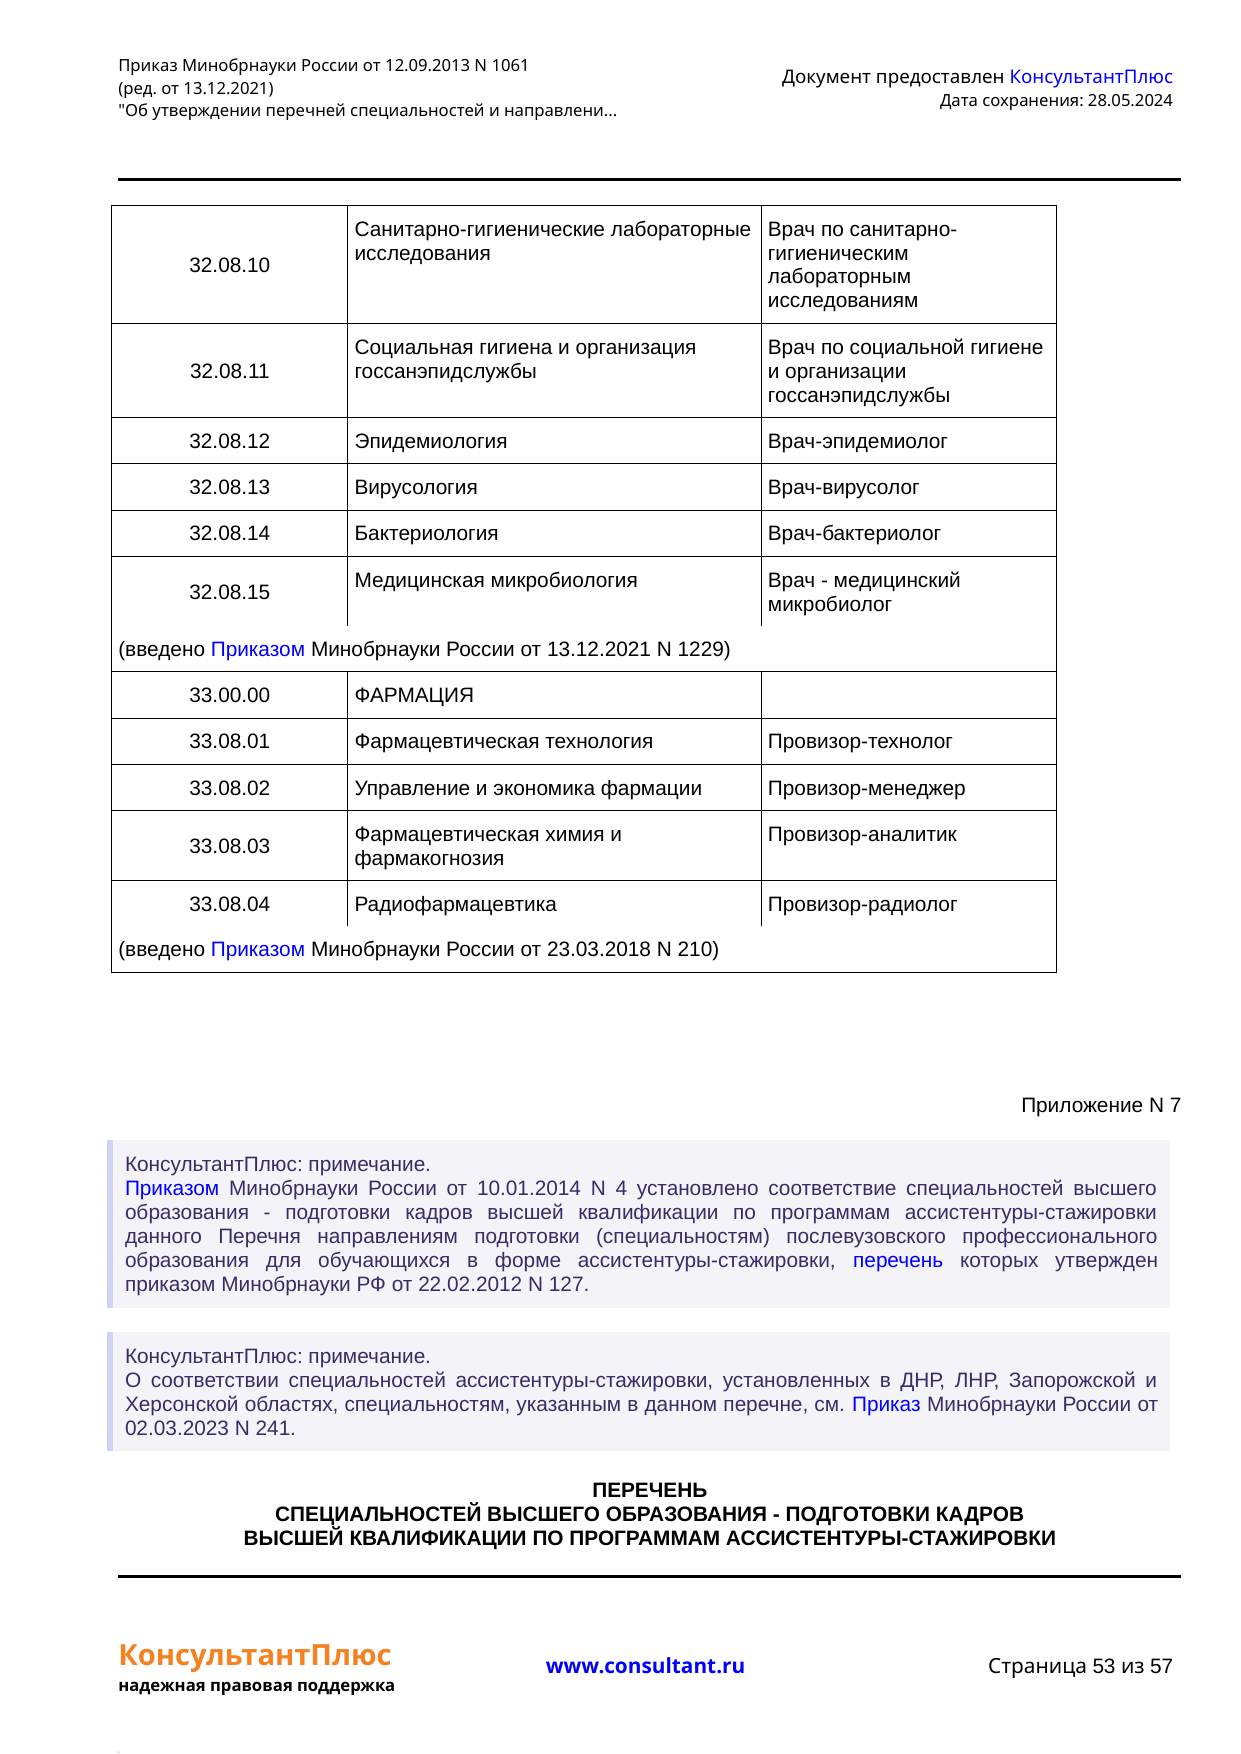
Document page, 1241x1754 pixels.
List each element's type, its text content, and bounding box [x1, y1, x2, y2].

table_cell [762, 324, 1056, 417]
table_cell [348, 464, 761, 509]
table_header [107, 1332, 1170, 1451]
title СПЕЦИАЛЬНОСТЕЙ ВЫСШЕГО ОБРАЗОВАНИЯ - ПОДГОТОВКИ КАДРОВ [118, 1502, 1181, 1526]
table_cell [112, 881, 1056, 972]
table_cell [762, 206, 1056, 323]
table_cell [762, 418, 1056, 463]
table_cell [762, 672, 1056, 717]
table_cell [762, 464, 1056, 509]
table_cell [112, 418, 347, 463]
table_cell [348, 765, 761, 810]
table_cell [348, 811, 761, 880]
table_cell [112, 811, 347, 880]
title ВЫСШЕЙ КВАЛИФИКАЦИИ ПО ПРОГРАММАМ АССИСТЕНТУРЫ-СТАЖИРОВКИ [118, 1526, 1181, 1550]
text Приложение N 7 [118, 1092, 1181, 1116]
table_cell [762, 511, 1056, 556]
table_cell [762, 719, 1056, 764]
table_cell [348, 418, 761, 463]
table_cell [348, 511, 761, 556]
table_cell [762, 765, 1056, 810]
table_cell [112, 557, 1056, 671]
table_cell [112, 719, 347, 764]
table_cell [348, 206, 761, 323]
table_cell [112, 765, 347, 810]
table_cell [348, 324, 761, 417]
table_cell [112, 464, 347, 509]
title ПЕРЕЧЕНЬ [118, 1478, 1181, 1502]
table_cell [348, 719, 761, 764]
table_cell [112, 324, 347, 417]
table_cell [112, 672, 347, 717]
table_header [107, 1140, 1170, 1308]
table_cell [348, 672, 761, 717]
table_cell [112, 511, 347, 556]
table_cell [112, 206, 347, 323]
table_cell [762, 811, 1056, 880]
